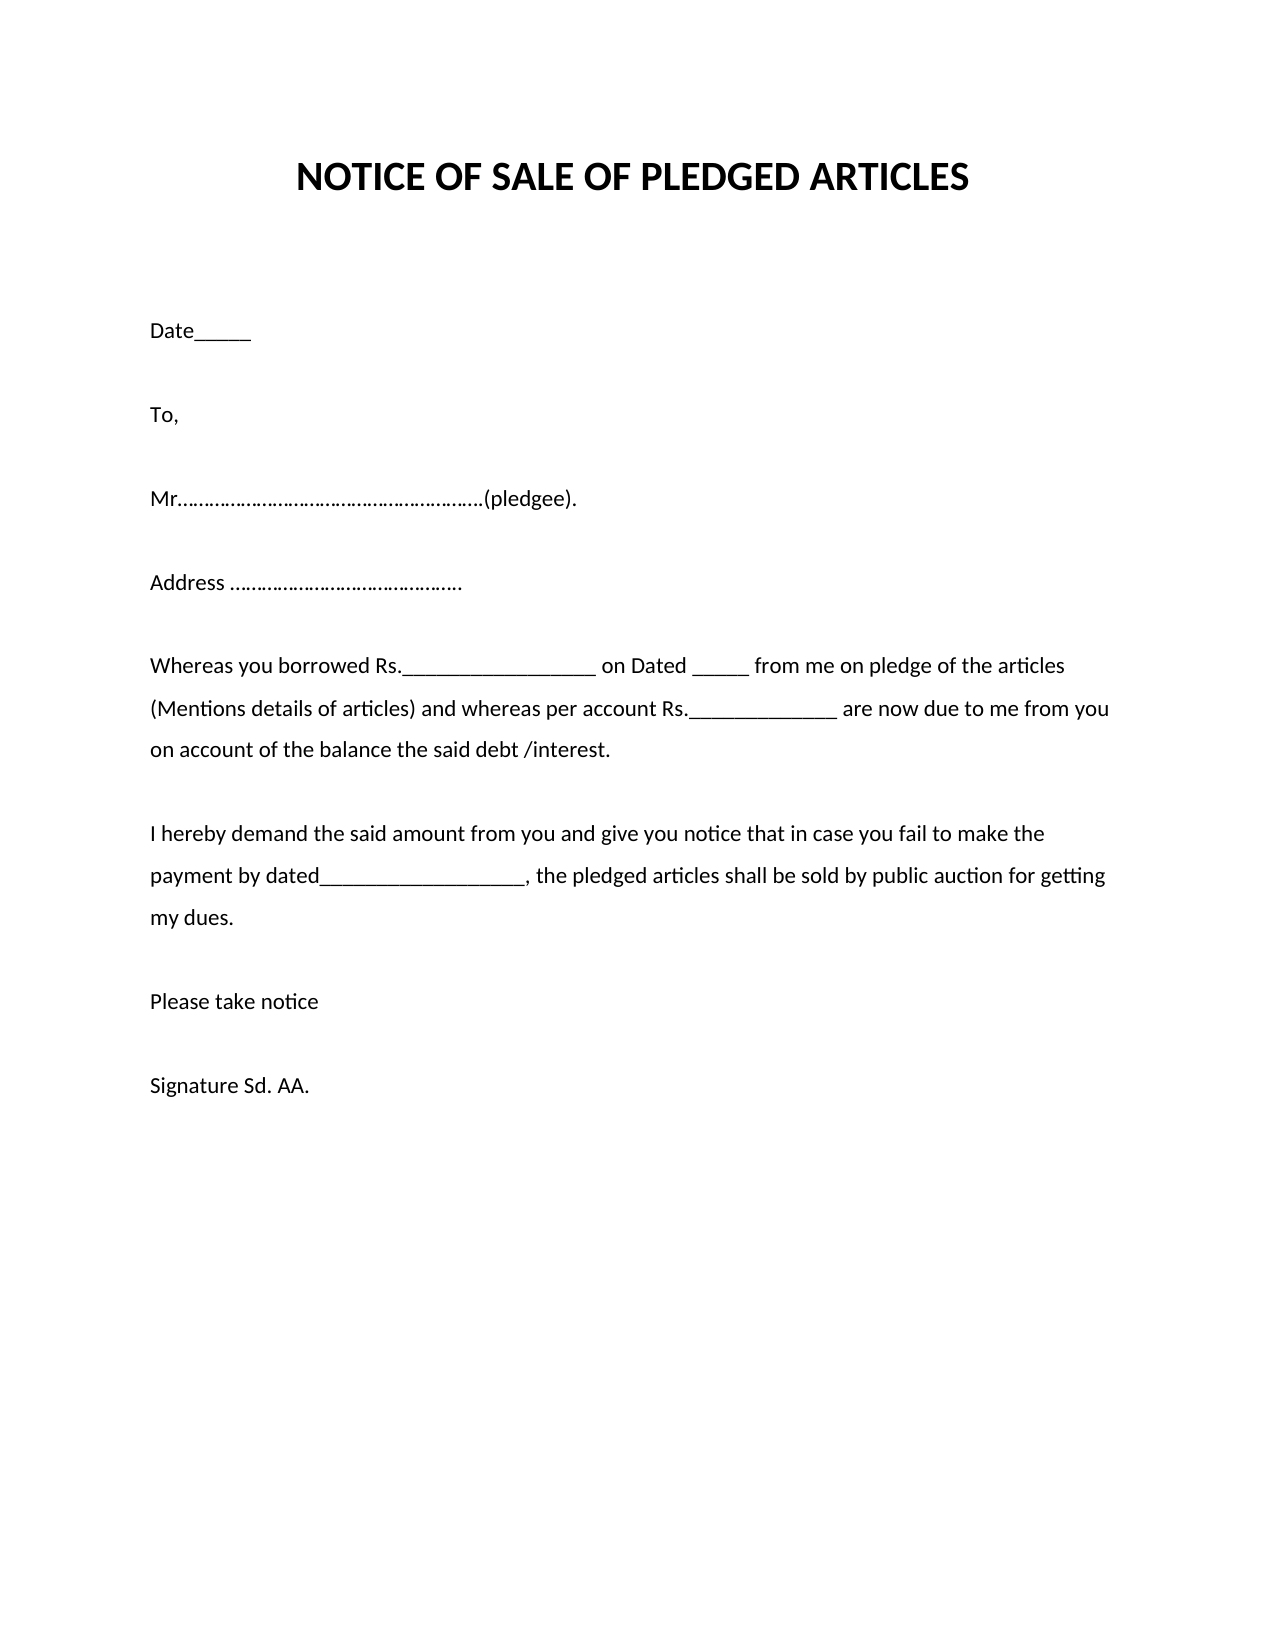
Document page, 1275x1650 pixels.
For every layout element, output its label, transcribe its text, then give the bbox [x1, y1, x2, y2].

text NOTICE OF SALE OF PLEDGED ARTICLES [150, 150, 1125, 201]
text Date_____ To, Mr………………………………………………….(pledgee). Address …………………………………….. Whereas you borrowed Rs._________________ on Dated _____ from me on pledge of the articles (Mentions details of articles) and whereas per account Rs._____________ are now due to me from you on account of the balance the said debt /interest. I hereby demand the said amount from you and give you notice that in case you fail to make the payment by dated__________________, the pledged articles shall be sold by public auction for getting my dues. Please take notice Signature Sd. AA. [150, 276, 1125, 1099]
